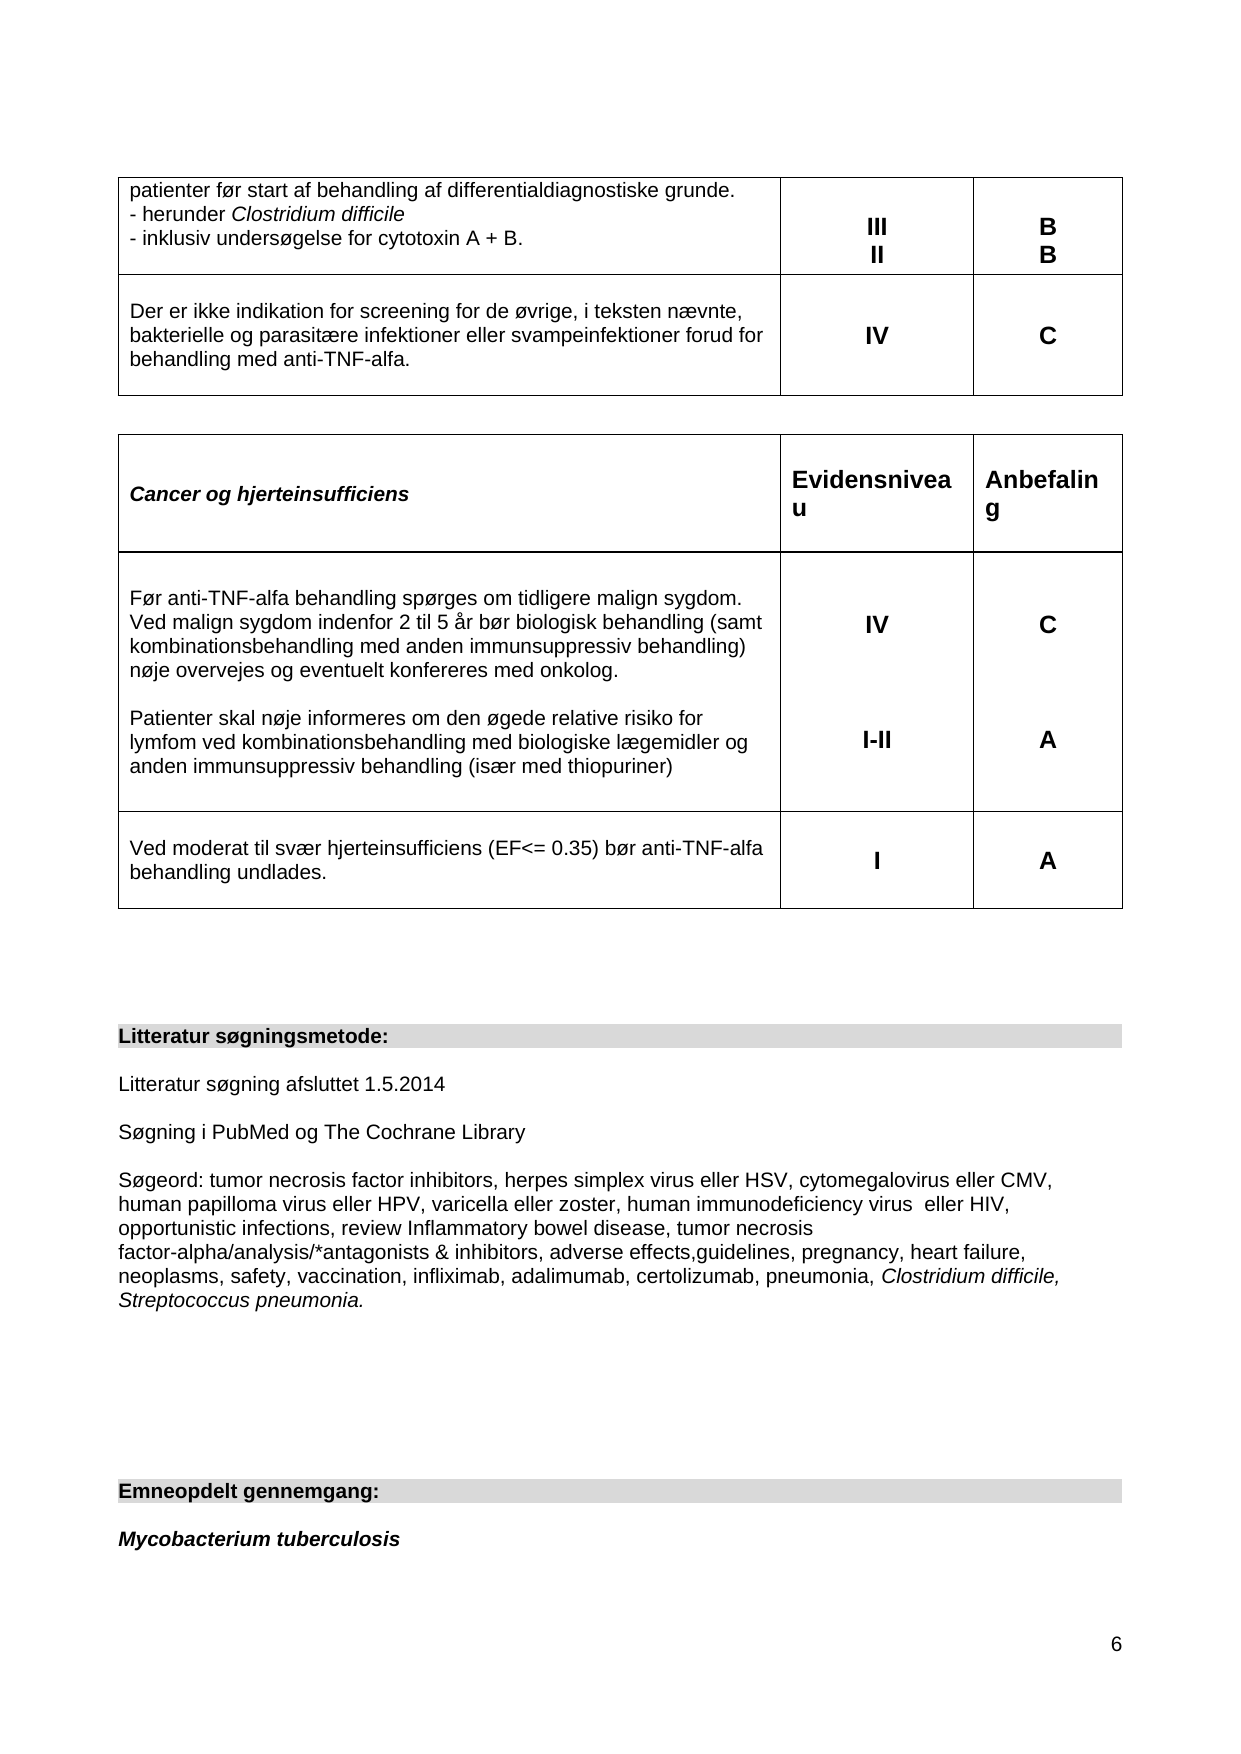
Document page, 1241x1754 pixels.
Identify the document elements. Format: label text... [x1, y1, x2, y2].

table_cell C A [974, 553, 1122, 811]
table_cell C [974, 275, 1122, 395]
text Søgeord: tumor necrosis factor inhibitors, herpes simplex virus eller HSV, cytomegalovirus eller CMV, human papilloma virus eller HPV, varicella eller zoster, human immunodeficiency virus eller HIV, opportunistic infections, review Inflammatory bowel disease, tumor necrosis factor-alpha/analysis/*antagonists & inhibitors, adverse effects,guidelines, pregnancy, heart failure, neoplasms, safety, vaccination, infliximab, adalimumab, certolizumab, pneumonia, Clostridium difficile, Streptococcus pneumonia. [118, 1168, 1122, 1312]
table_cell A [974, 812, 1122, 908]
table_header Cancer og hjerteinsufficiens [119, 435, 780, 551]
table_header Evidensniveau [781, 435, 973, 551]
table_cell Før anti-TNF-alfa behandling spørges om tidligere malign sygdom. Ved malign sygdom indenfor 2 til 5 år bør biologisk behandling (samt kombinationsbehandling med anden immunsuppressiv behandling) nøje overvejes og eventuelt konfereres med onkolog. Patienter skal nøje informeres om den øgede relative risiko for lymfom ved kombinationsbehandling med biologiske lægemidler og anden immunsuppressiv behandling (især med thiopuriner) [119, 553, 780, 811]
text Litteratur søgningsmetode: [118, 1024, 1122, 1048]
table_header Anbefaling [974, 435, 1122, 551]
table_cell I [781, 812, 973, 908]
text Mycobacterium tuberculosis [118, 1527, 1122, 1551]
text Litteratur søgning afsluttet 1.5.2014 [118, 1072, 1122, 1096]
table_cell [119, 178, 780, 274]
text Søgning i PubMed og The Cochrane Library [118, 1120, 1122, 1144]
subtitle Emneopdelt gennemgang: [118, 1479, 1122, 1503]
table_cell Der er ikke indikation for screening for de øvrige, i teksten nævnte, bakterielle og parasitære infektioner eller svampeinfektioner forud for behandling med anti-TNF-alfa. [119, 275, 780, 395]
table_cell C B B [974, 178, 1122, 274]
table_cell Ved moderat til svær hjerteinsufficiens (EF<= 0.35) bør anti-TNF-alfa behandling undlades. [119, 812, 780, 908]
table_cell IV I-II [781, 553, 973, 811]
table_cell IV [781, 275, 973, 395]
table_cell IV III II [781, 178, 973, 274]
